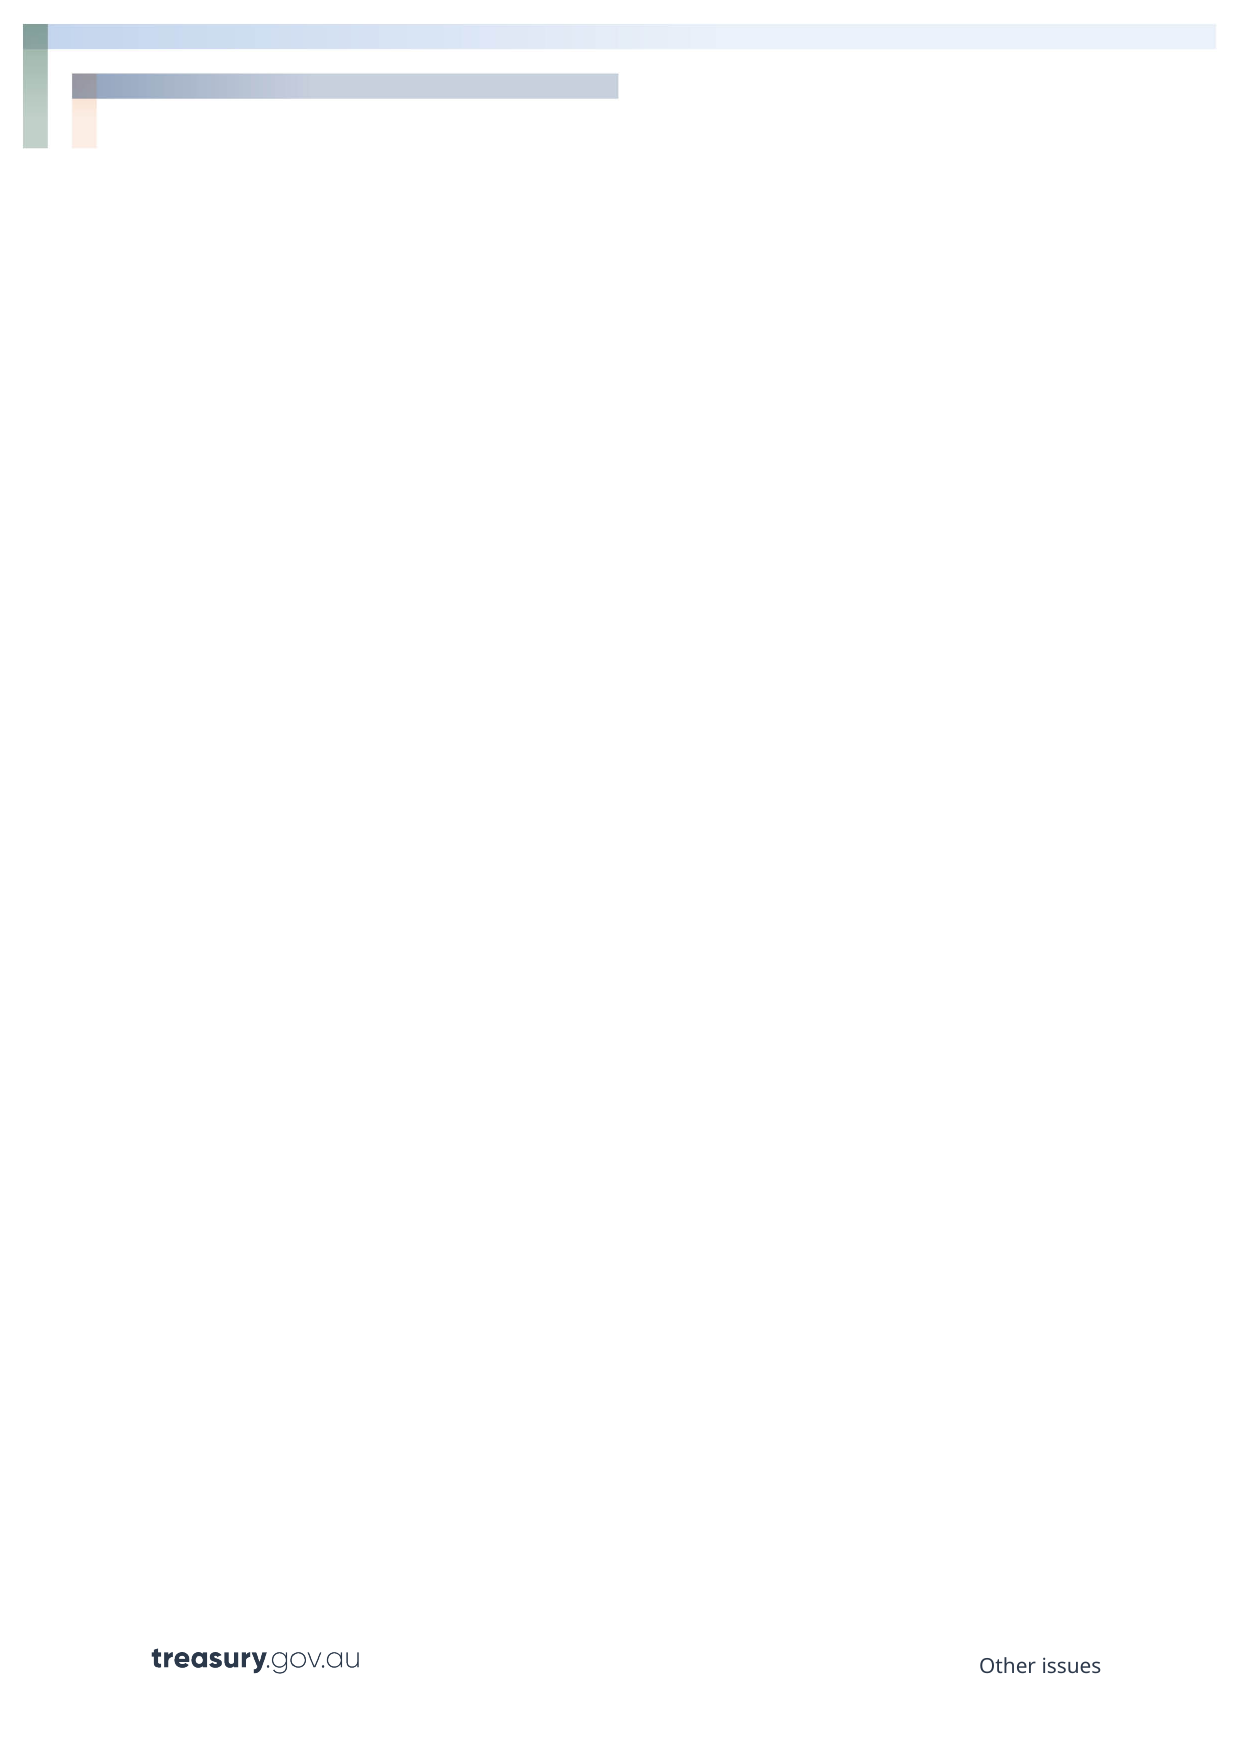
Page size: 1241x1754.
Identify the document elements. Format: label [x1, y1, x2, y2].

picture [0, 0, 1241, 172]
picture [147, 1641, 365, 1674]
